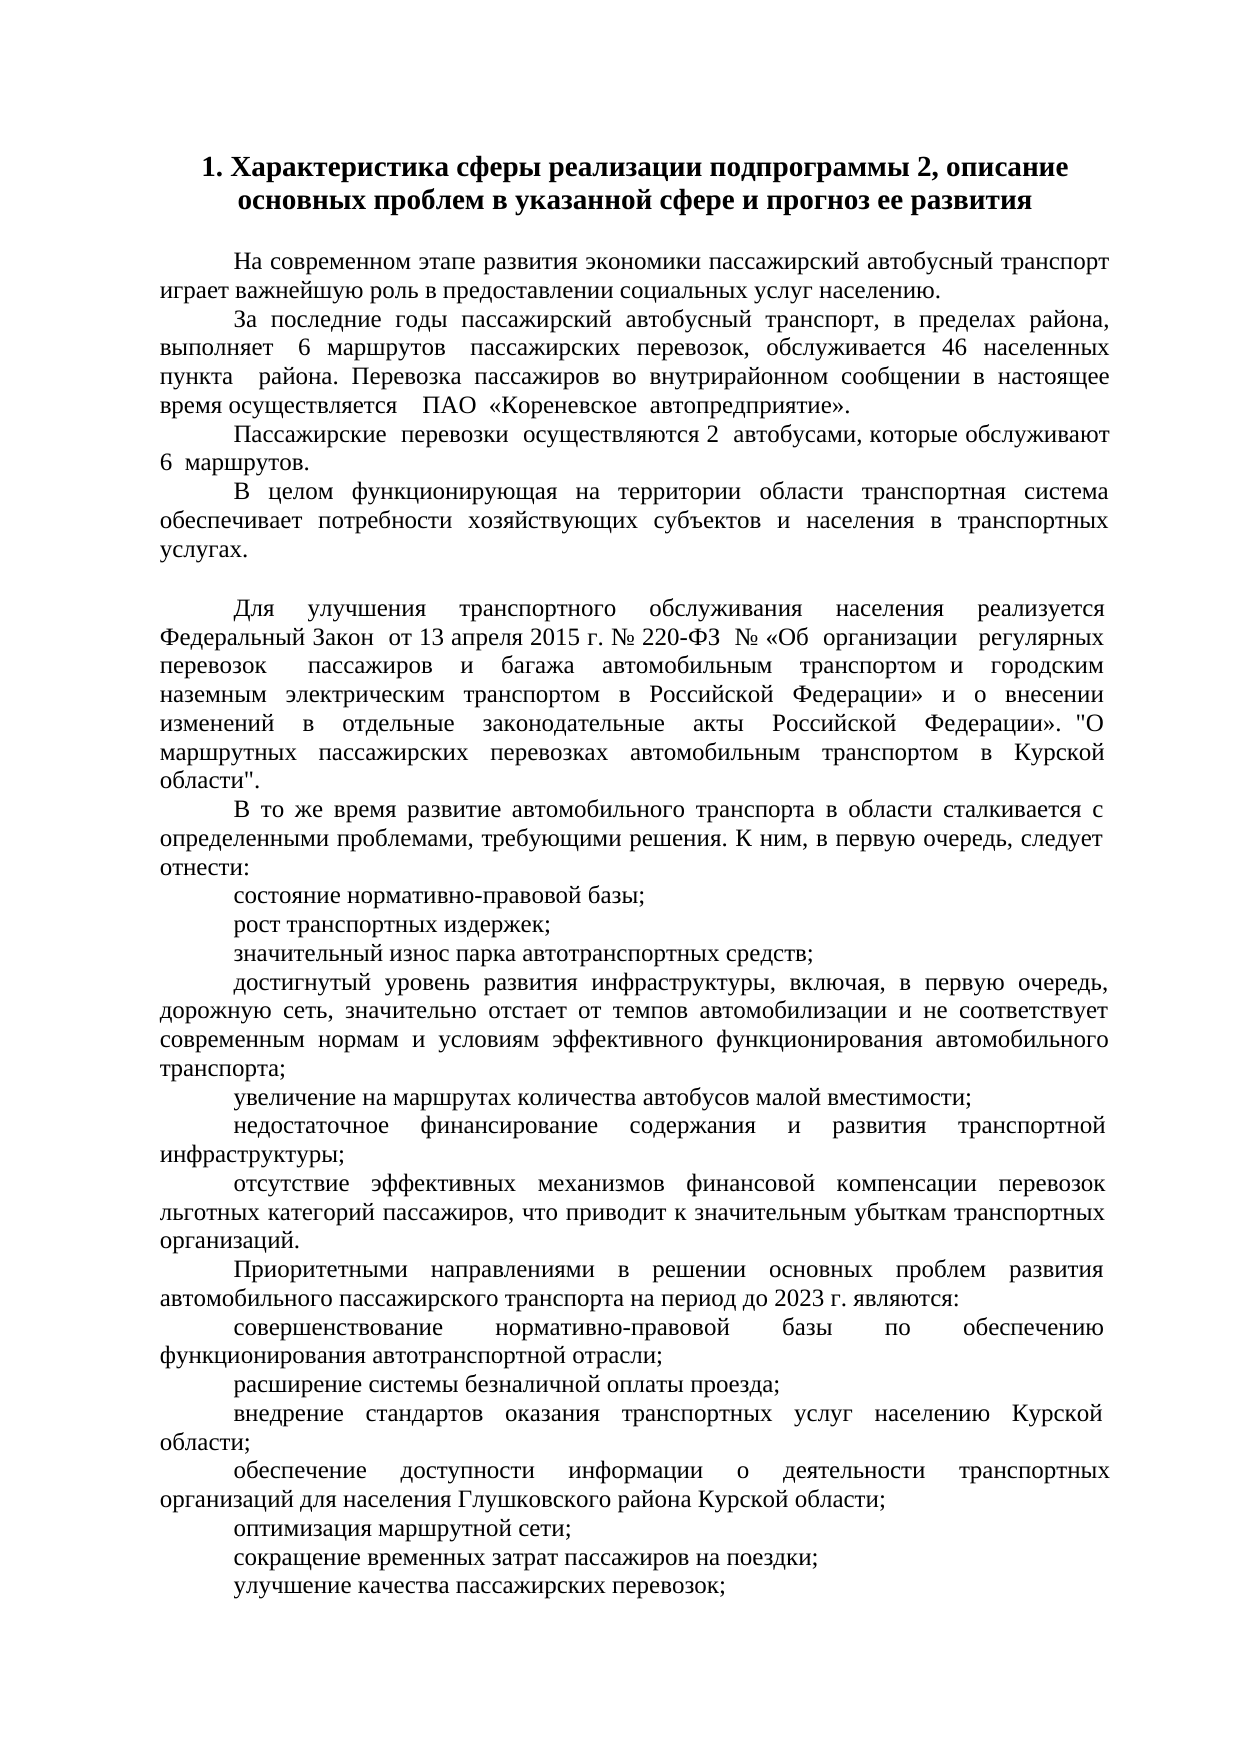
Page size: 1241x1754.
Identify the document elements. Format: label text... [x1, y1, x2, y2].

text значительный износ парка автотранспортных средств; [159, 938, 1110, 967]
text увеличение на маршрутах количества автобусов малой вместимости; [159, 1082, 1110, 1111]
text В целом функционирующая на территории области транспортная система обеспечивает потребности хозяйствующих субъектов и населения в транспортных услугах. [159, 476, 1109, 562]
text оптимизация маршрутной сети; [159, 1513, 1110, 1542]
text внедрение стандартов оказания транспортных услуг населению Курской области; [159, 1398, 1103, 1456]
text достигнутый уровень развития инфраструктуры, включая, в первую очередь, дорожную сеть, значительно отстает от темпов автомобилизации и не соответствует современным нормам и условиям эффективного функционирования автомобильного транспорта; [159, 967, 1109, 1082]
text рост транспортных издержек; [159, 909, 662, 938]
text обеспечение доступности информации о деятельности транспортных организаций для населения Глушковского района Курской области; [159, 1456, 1110, 1513]
text совершенствование нормативно-правовой базы по обеспечению функционирования автотранспортной отрасли; [159, 1312, 1104, 1369]
text На современном этапе развития экономики пассажирский автобусный транспорт играет важнейшую роль в предоставлении социальных услуг населению. [159, 246, 1110, 304]
text расширение системы безналичной оплаты проезда; [159, 1369, 1110, 1398]
text В то же время развитие автомобильного транспорта в области сталкивается с определенными проблемами, требующими решения. К ним, в первую очередь, следует отнести: [159, 794, 1104, 881]
text недостаточное финансирование содержания и развития транспортной инфраструктуры; [159, 1111, 1106, 1168]
text За последние годы пассажирский автобусный транспорт, в пределах района, выполняет 6 маршрутов пассажирских перевозок, обслуживается 46 населенных пункта района. Перевозка пассажиров во внутрирайонном сообщении в настоящее время осуществляется ПАО «Кореневское автопредприятие». [159, 304, 1110, 419]
text Пассажирские перевозки осуществляются 2 автобусами, которые обслуживают 6 маршрутов. [159, 419, 1110, 476]
text улучшение качества пассажирских перевозок; [159, 1571, 1110, 1599]
text сокращение временных затрат пассажиров на поездки; [159, 1542, 1110, 1571]
text Для улучшения транспортного обслуживания населения реализуется Федеральный Закон от 13 апреля 2015 г. № 220-ФЗ № «Об организации регулярных перевозок пассажиров и багажа автомобильным транспортом и городским наземным электрическим транспортом в Российской Федерации» и о внесении изменений в отдельные законодательные акты Российской Федерации». "О маршрутных пассажирских перевозках автомобильным транспортом в Курской области". [159, 593, 1105, 794]
text 1. Характеристика сферы реализации подпрограммы 2, описание основных проблем в указанной сфере и прогноз ее развития [159, 149, 1110, 216]
text состояние нормативно-правовой базы; [159, 881, 1110, 909]
text отсутствие эффективных механизмов финансовой компенсации перевозок льготных категорий пассажиров, что приводит к значительным убыткам транспортных организаций. [159, 1168, 1106, 1254]
text Приоритетными направлениями в решении основных проблем развития автомобильного пассажирского транспорта на период до 2023 г. являются: [159, 1254, 1104, 1312]
